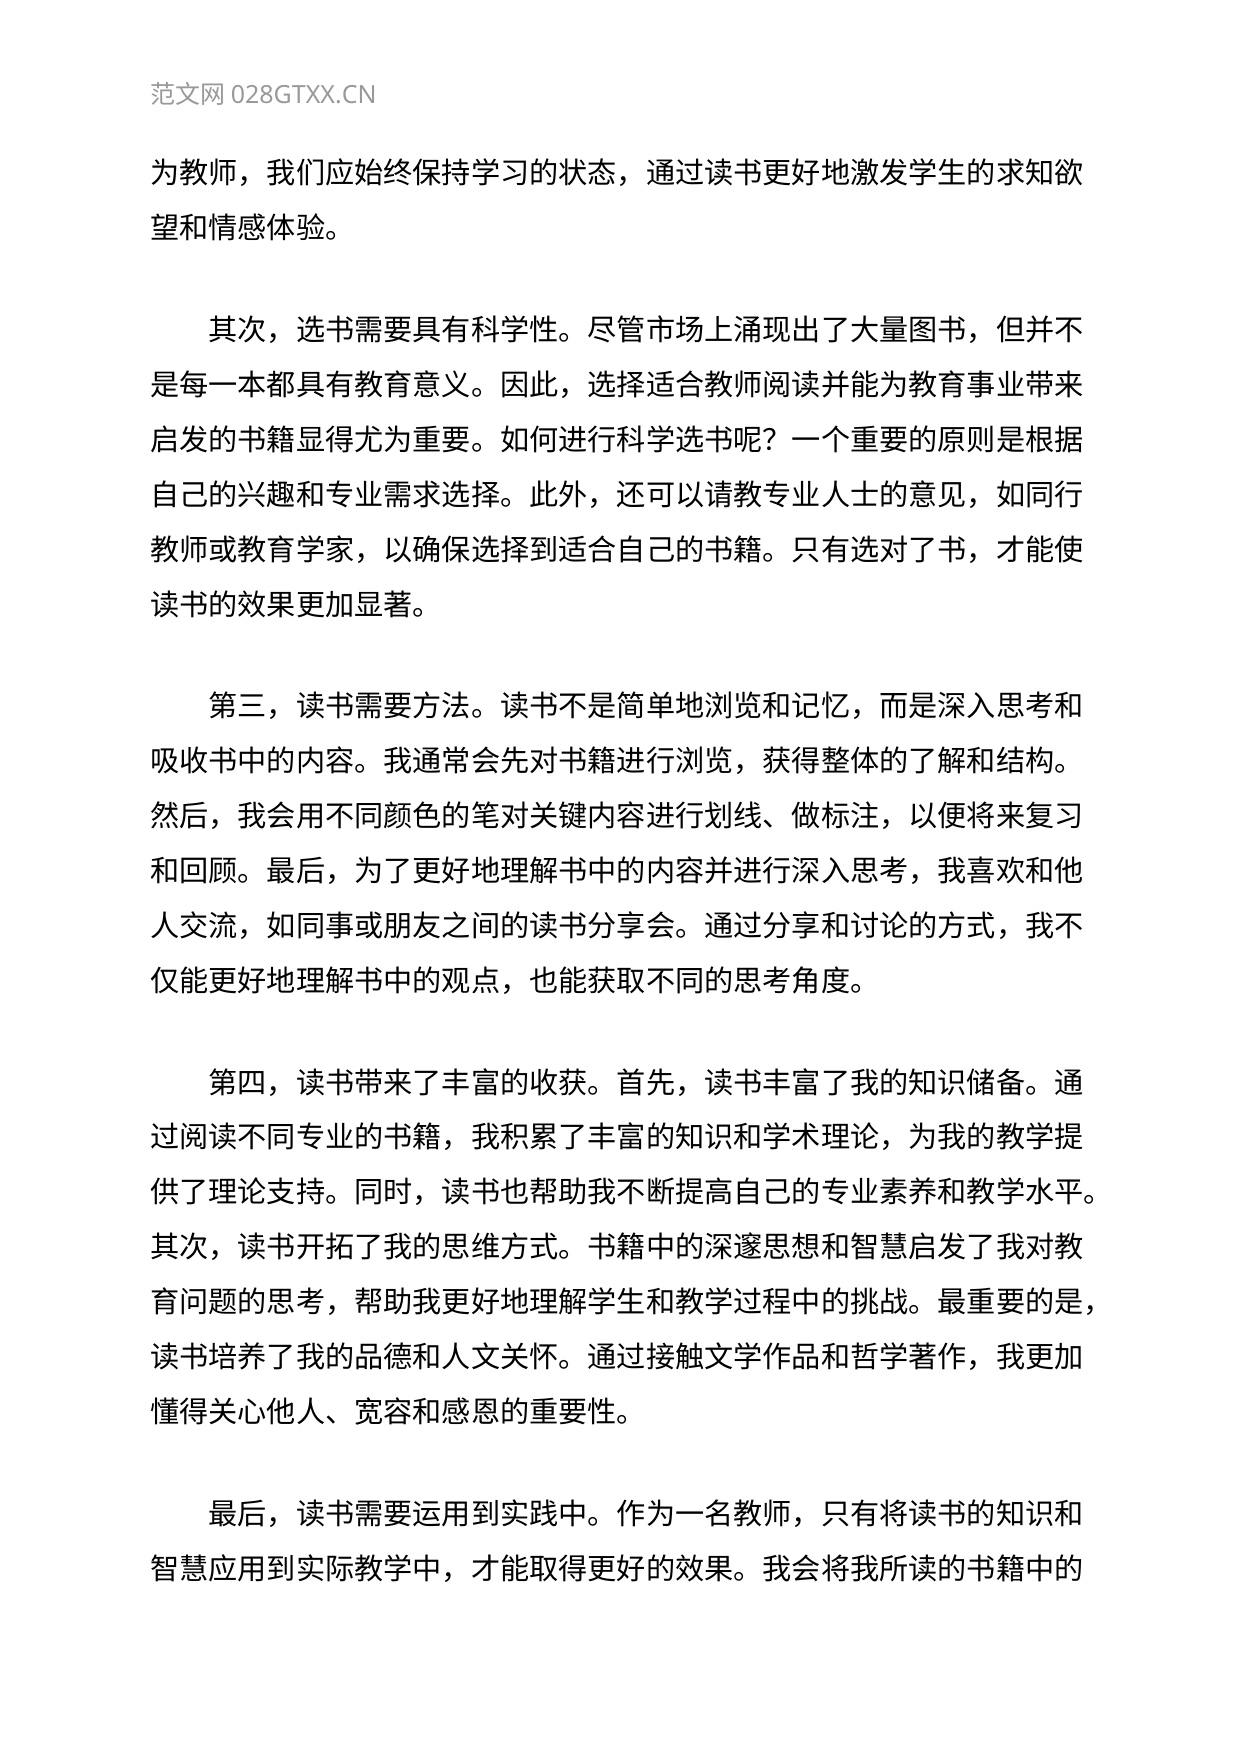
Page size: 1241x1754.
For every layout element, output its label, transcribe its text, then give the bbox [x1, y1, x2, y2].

text 第三，读书需要方法。读书不是简单地浏览和记忆，而是深入思考和吸收书中的内容。我通常会先对书籍进行浏览，获得整体的了解和结构。然后，我会用不同颜色的笔对关键内容进行划线、做标注，以便将来复习和回顾。最后，为了更好地理解书中的内容并进行深入思考，我喜欢和他人交流，如同事或朋友之间的读书分享会。通过分享和讨论的方式，我不仅能更好地理解书中的观点，也能获取不同的思考角度。 [150, 683, 1090, 1000]
text 其次，选书需要具有科学性。尽管市场上涌现出了大量图书，但并不是每一本都具有教育意义。因此，选择适合教师阅读并能为教育事业带来启发的书籍显得尤为重要。如何进行科学选书呢？一个重要的原则是根据自己的兴趣和专业需求选择。此外，还可以请教专业人士的意见，如同行教师或教育学家，以确保选择到适合自己的书籍。只有选对了书，才能使读书的效果更加显著。 [150, 307, 1090, 623]
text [150, 1490, 1090, 1587]
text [150, 150, 1090, 247]
text 第四，读书带来了丰富的收获。首先，读书丰富了我的知识储备。通过阅读不同专业的书籍，我积累了丰富的知识和学术理论，为我的教学提供了理论支持。同时，读书也帮助我不断提高自己的专业素养和教学水平。其次，读书开拓了我的思维方式。书籍中的深邃思想和智慧启发了我对教育问题的思考，帮助我更好地理解学生和教学过程中的挑战。最重要的是，读书培养了我的品德和人文关怀。通过接触文学作品和哲学著作，我更加懂得关心他人、宽容和感恩的重要性。 [150, 1059, 1090, 1431]
